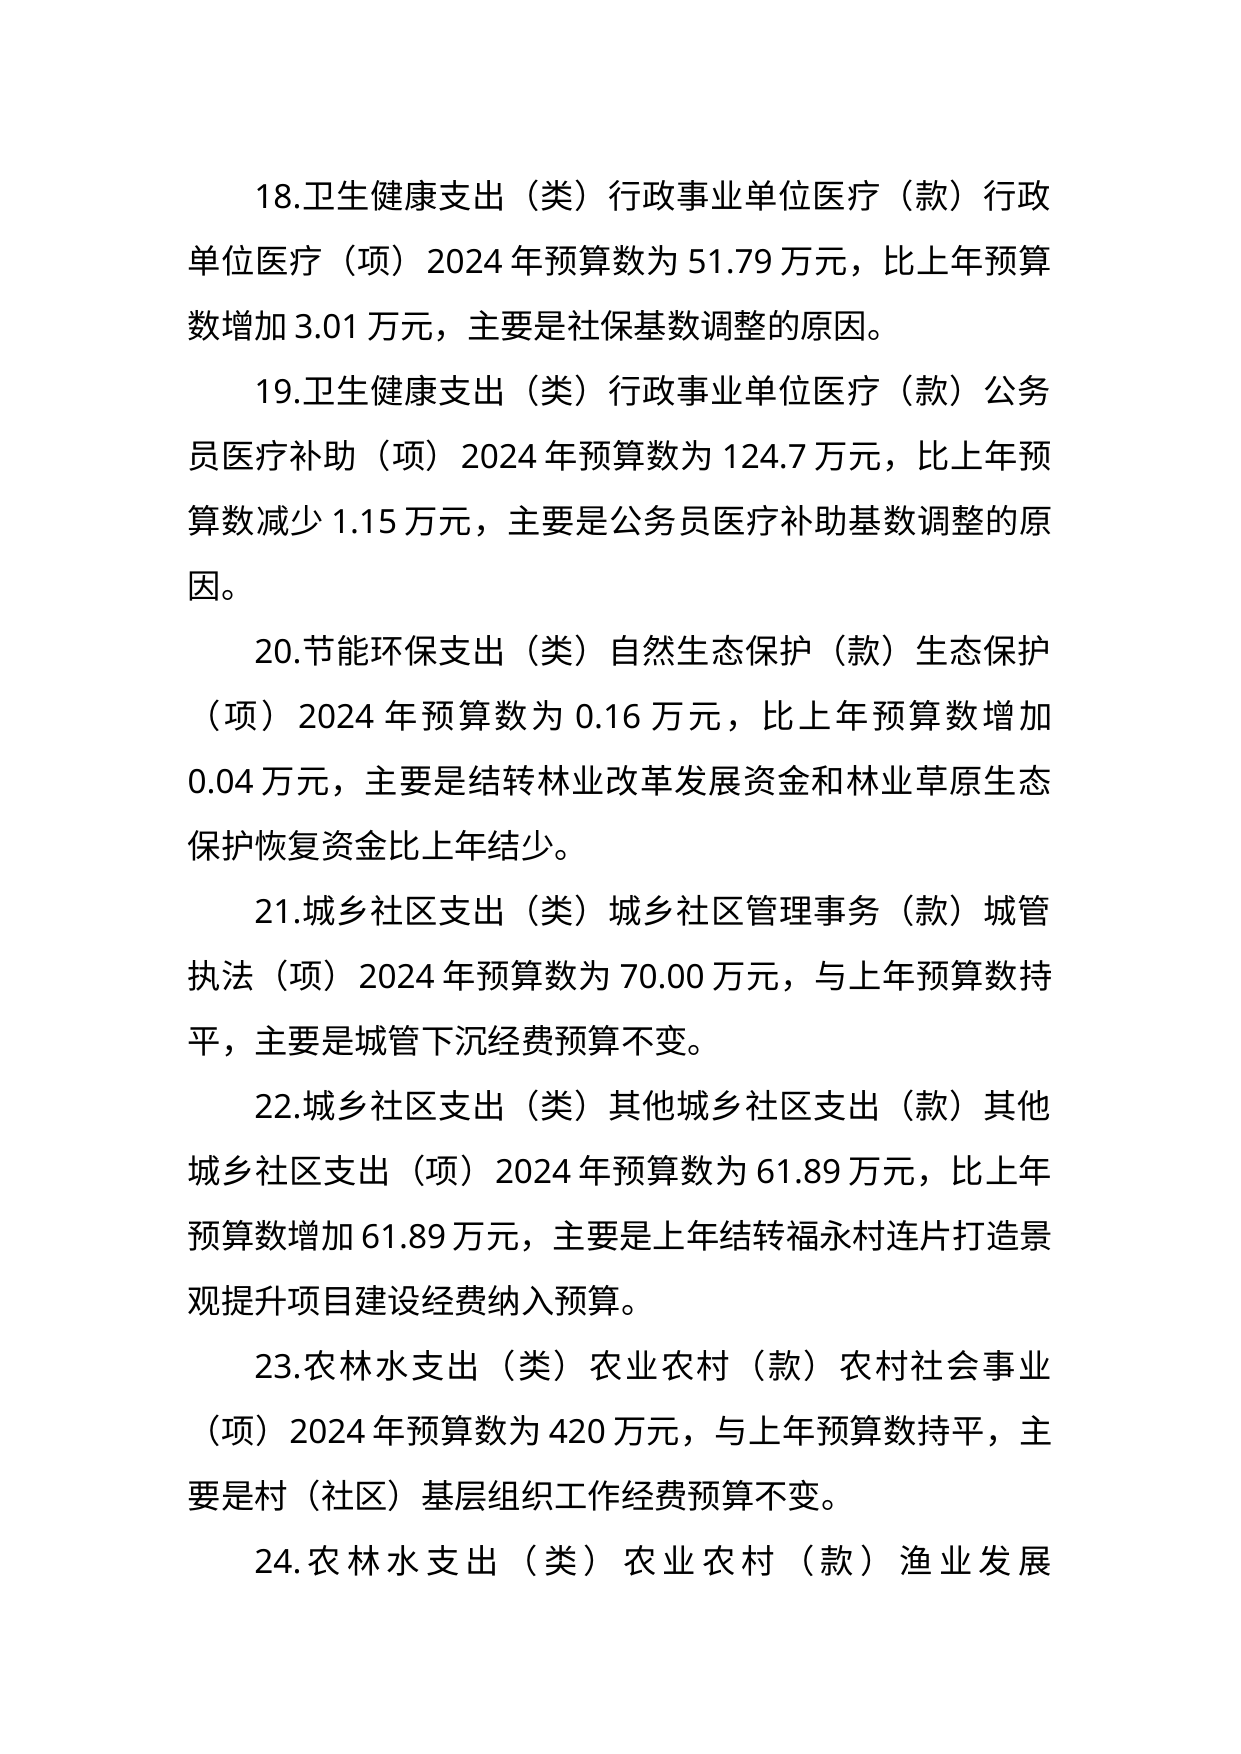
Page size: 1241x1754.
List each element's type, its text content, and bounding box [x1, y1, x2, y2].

text 18.卫生健康支出（类）行政事业单位医疗（款）行政单位医疗（项）2024年预算数为51.79万元，比上年预算数增加3.01万元，主要是社保基数调整的原因。 [187, 162, 1053, 357]
text 22.城乡社区支出（类）其他城乡社区支出（款）其他城乡社区支出（项）2024年预算数为61.89万元，比上年预算数增加61.89万元，主要是上年结转福永村连片打造景观提升项目建设经费纳入预算。 [187, 1072, 1053, 1332]
text 21.城乡社区支出（类）城乡社区管理事务（款）城管执法（项）2024年预算数为70.00万元，与上年预算数持平，主要是城管下沉经费预算不变。 [187, 877, 1053, 1072]
text 19.卫生健康支出（类）行政事业单位医疗（款）公务员医疗补助（项）2024年预算数为124.7万元，比上年预算数减少1.15万元，主要是公务员医疗补助基数调整的原因。 [187, 357, 1053, 617]
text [187, 1527, 1053, 1592]
text 20.节能环保支出（类）自然生态保护（款）生态保护（项）2024年预算数为0.16万元，比上年预算数增加0.04万元，主要是结转林业改革发展资金和林业草原生态保护恢复资金比上年结少。 [187, 617, 1053, 877]
text 23.农林水支出（类）农业农村（款）农村社会事业（项）2024年预算数为420万元，与上年预算数持平，主要是村（社区）基层组织工作经费预算不变。 [187, 1332, 1053, 1527]
